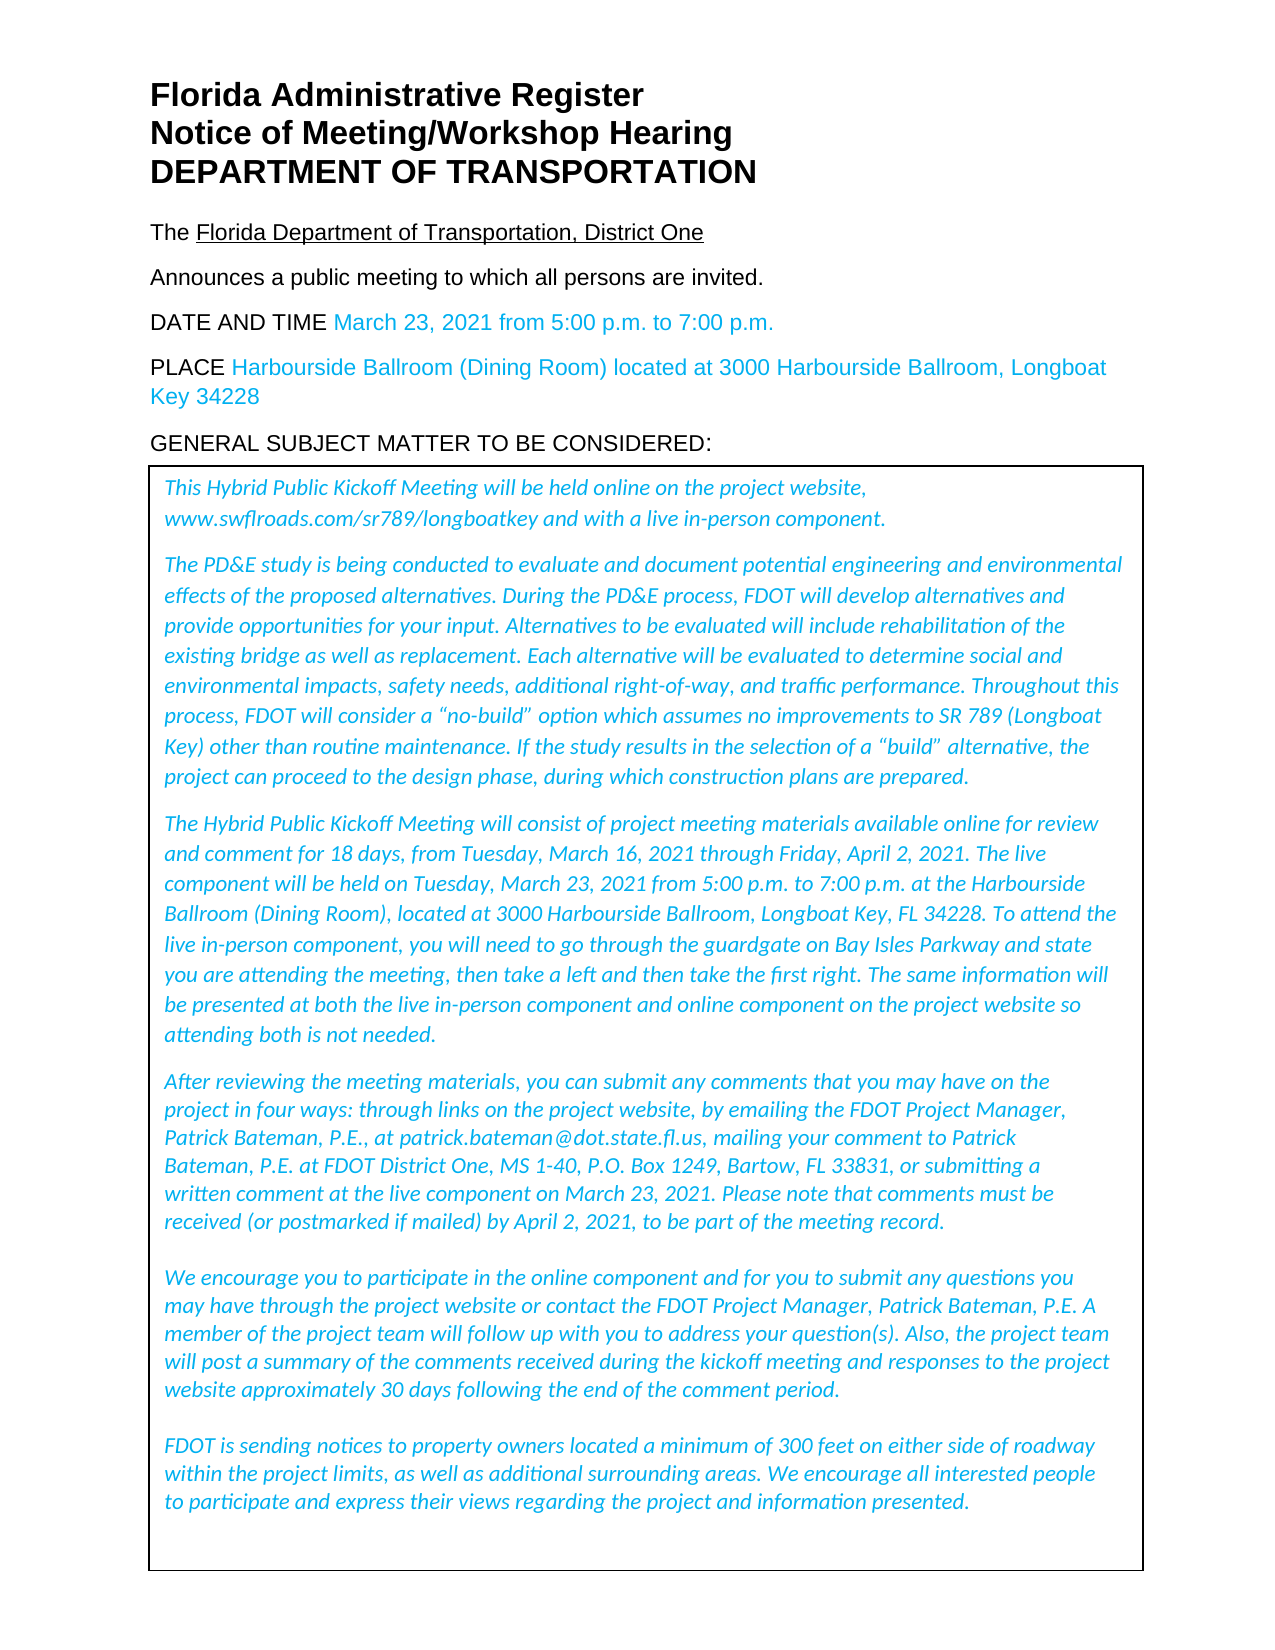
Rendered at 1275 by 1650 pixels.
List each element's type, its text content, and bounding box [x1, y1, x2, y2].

text DEPARTMENT OF TRANSPORTATION [150, 152, 1125, 190]
text PLACE Harbourside Ballroom (Dining Room) located at 3000 Harbourside Ballroom, Longboat Key 34228 [150, 354, 1125, 409]
text DATE AND TIME March 23, 2021 from 5:00 p.m. to 7:00 p.m. [150, 309, 1125, 336]
text Announces a to which all persons are invited. [150, 264, 1125, 291]
text Notice of Meeting/Workshop Hearing [150, 113, 1125, 152]
text The Florida Department of Transportation, District One [150, 219, 1125, 245]
text Florida Administrative Register [150, 75, 1125, 113]
text GENERAL SUBJECT MATTER TO BE CONSIDERED: [150, 428, 1125, 457]
